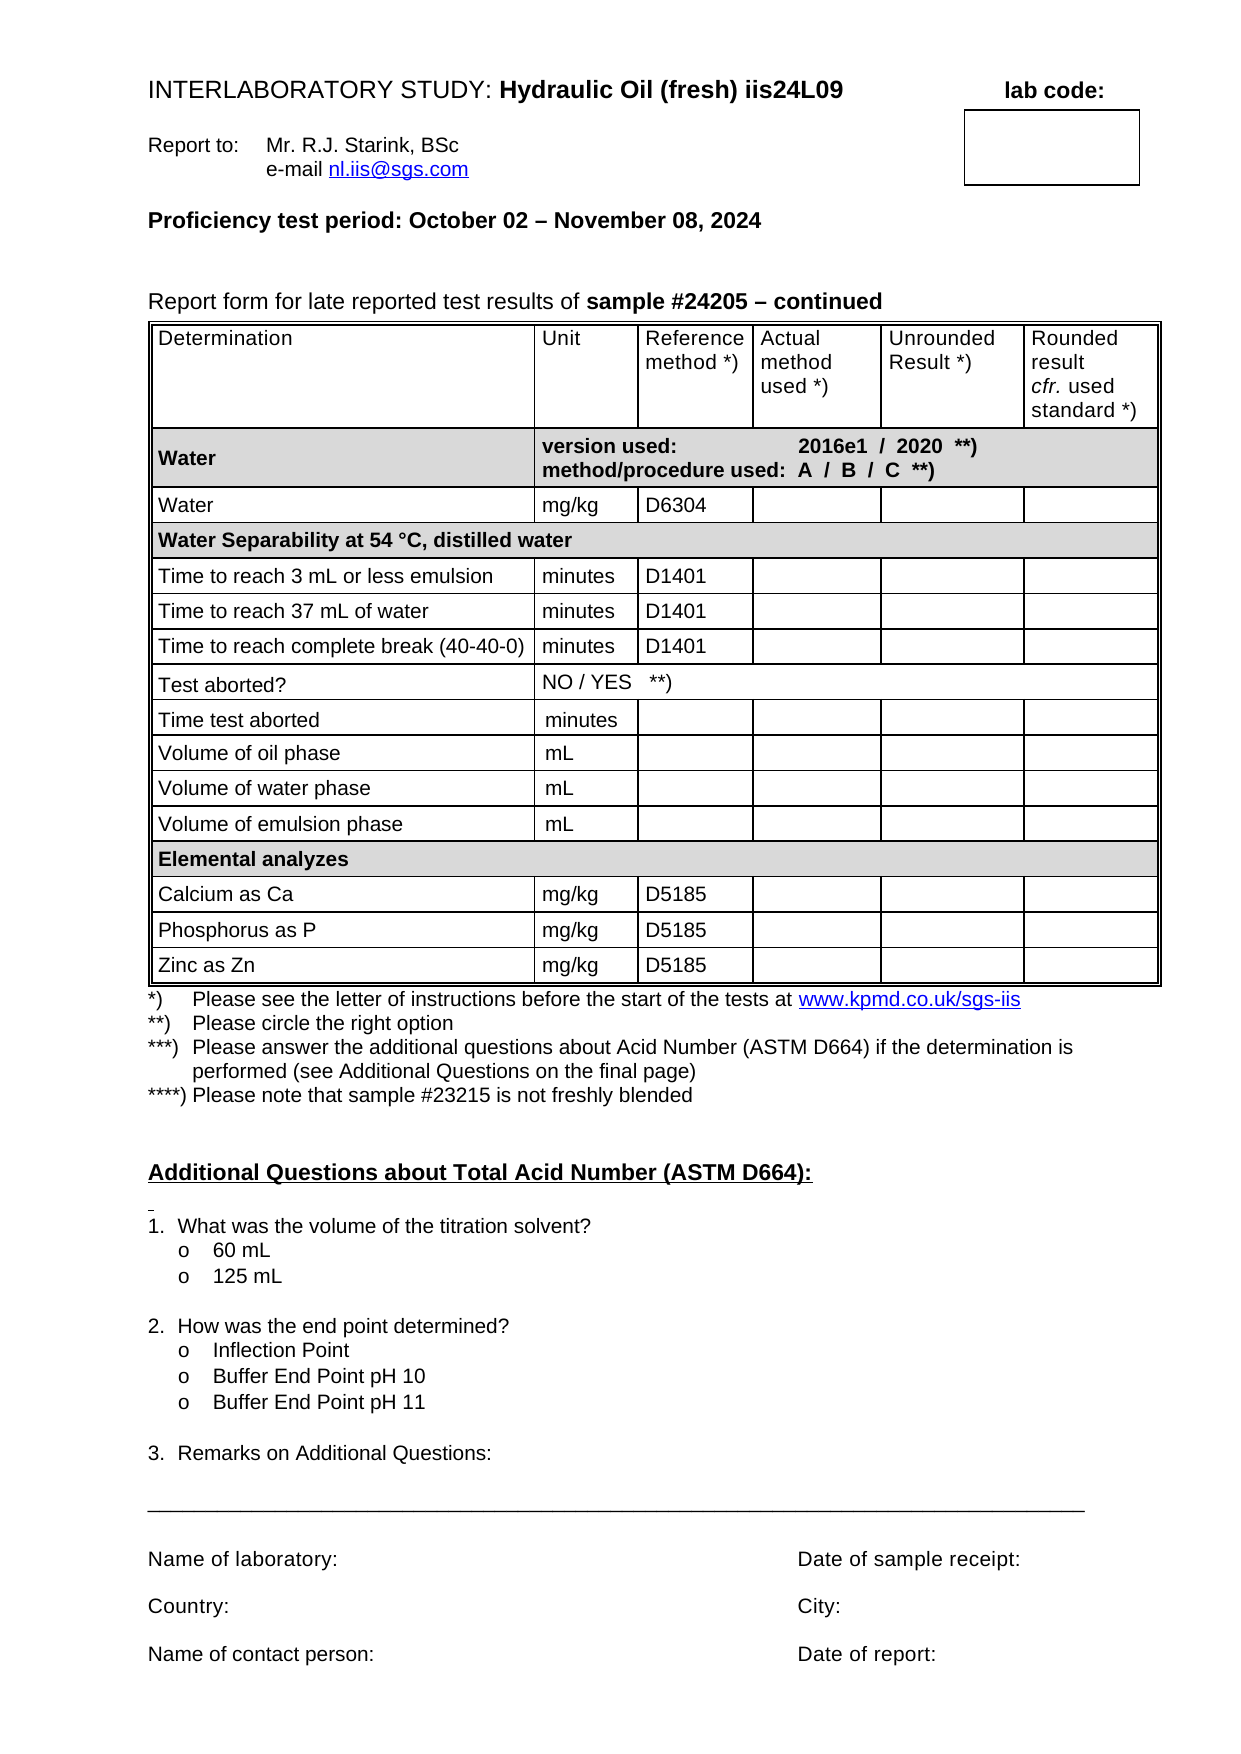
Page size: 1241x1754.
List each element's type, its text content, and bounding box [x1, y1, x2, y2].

list Buffer End Point pH 11 [177, 1389, 1122, 1415]
table_cell Time test aborted [153, 700, 534, 734]
table_cell D5185 [639, 877, 752, 911]
table_cell minutes [535, 700, 637, 734]
table_cell D1401 [639, 594, 752, 628]
table_cell [882, 594, 1023, 628]
table_cell [639, 700, 752, 734]
table_cell [754, 807, 880, 840]
table_cell Water [153, 429, 534, 486]
table_cell Time to reach complete break (40-40-0) [153, 630, 534, 663]
table_cell Calcium as Ca [153, 877, 534, 911]
table_header Actual method used *) [754, 326, 880, 427]
table_cell [1025, 488, 1157, 522]
table_cell D5185 [639, 948, 752, 982]
text ***) Please answer the additional questions about Acid Number (ASTM D664) if the determination is performed (see Additional Questions on the final page) [148, 1035, 1122, 1083]
table_cell NO / YES **) [535, 665, 1157, 699]
text Report form for late reported test results of sample #24205 – continued [148, 288, 1122, 314]
list What was the volume of the titration solvent? [148, 1214, 1122, 1238]
table_cell Volume of water phase [153, 771, 534, 805]
table_cell [1025, 948, 1157, 982]
table_cell mL [535, 736, 637, 769]
table_cell [1025, 877, 1157, 911]
text **) Please circle the right option [148, 1011, 1122, 1035]
table_cell mg/kg [535, 948, 637, 982]
table_cell D1401 [639, 559, 752, 592]
table_cell minutes [535, 559, 637, 592]
table_cell [882, 700, 1023, 734]
list Buffer End Point pH 10 [177, 1364, 1122, 1389]
table_cell mL [535, 807, 637, 840]
table_cell [882, 736, 1023, 769]
text _________________________________________________________________________________ [148, 1489, 1122, 1513]
text *) Please see the letter of instructions before the start of the tests at www.kpmd.co.uk/sgs-iis [148, 987, 1122, 1011]
table_cell [1025, 807, 1157, 840]
table_cell [754, 559, 880, 592]
table_header Determination [153, 326, 534, 427]
table_cell [754, 877, 880, 911]
table_cell minutes [535, 594, 637, 628]
table_cell [754, 913, 880, 947]
table_cell [882, 807, 1023, 840]
list Inflection Point [177, 1338, 1122, 1364]
table_cell [639, 736, 752, 769]
table_cell [754, 700, 880, 734]
table_cell Water [153, 488, 534, 522]
table_cell [1025, 630, 1157, 663]
list Remarks on Additional Questions: [148, 1440, 1122, 1464]
table_cell D5185 [639, 913, 752, 947]
table_cell [1025, 700, 1157, 734]
table_header Unit [535, 326, 637, 427]
table_cell Phosphorus as P [153, 913, 534, 947]
table_cell [1025, 736, 1157, 769]
table_cell Water Separability at 54 °C, distilled water [153, 523, 1157, 557]
table_cell [882, 877, 1023, 911]
table_cell [882, 488, 1023, 522]
table_header Unrounded Result *) [882, 326, 1023, 427]
table_cell [754, 594, 880, 628]
table_cell [1025, 913, 1157, 947]
table_cell mg/kg [535, 913, 637, 947]
table_cell [754, 771, 880, 805]
table_cell minutes [535, 630, 637, 663]
table_cell [1025, 559, 1157, 592]
table_cell [882, 948, 1023, 982]
table_cell Test aborted? [153, 665, 534, 699]
table_cell D1401 [639, 630, 752, 663]
list 60 mL [177, 1238, 1122, 1264]
table_cell Zinc as Zn [153, 948, 534, 982]
table_cell [882, 630, 1023, 663]
table_cell D6304 [639, 488, 752, 522]
text Additional Questions about Total Acid Number (ASTM D664): [148, 1159, 1122, 1186]
table_cell [882, 913, 1023, 947]
table_header Rounded result cfr. used standard *) [1025, 326, 1157, 427]
text ****) Please note that sample #23215 is not freshly blended [148, 1083, 1152, 1107]
table_cell Elemental analyzes [153, 842, 1157, 876]
table_cell [754, 488, 880, 522]
table_cell Time to reach 37 mL of water [153, 594, 534, 628]
table_cell Volume of oil phase [153, 736, 534, 769]
table_cell [1025, 594, 1157, 628]
table_cell [754, 630, 880, 663]
list 125 mL [177, 1264, 1122, 1290]
table_cell [639, 807, 752, 840]
table_cell [1025, 771, 1157, 805]
table_cell [754, 736, 880, 769]
table_cell [754, 948, 880, 982]
table_cell [639, 771, 752, 805]
table_cell version used: 2016e1 / 2020 **) method/procedure used: A / B / C **) [535, 429, 1157, 486]
table_cell mg/kg [535, 488, 637, 522]
table_cell mL [535, 771, 637, 805]
list How was the end point determined? [148, 1314, 1122, 1338]
table_cell Time to reach 3 mL or less emulsion [153, 559, 534, 592]
table_header Reference method *) [639, 326, 752, 427]
table_cell [882, 771, 1023, 805]
table_cell Volume of emulsion phase [153, 807, 534, 840]
table_cell [882, 559, 1023, 592]
table_cell mg/kg [535, 877, 637, 911]
